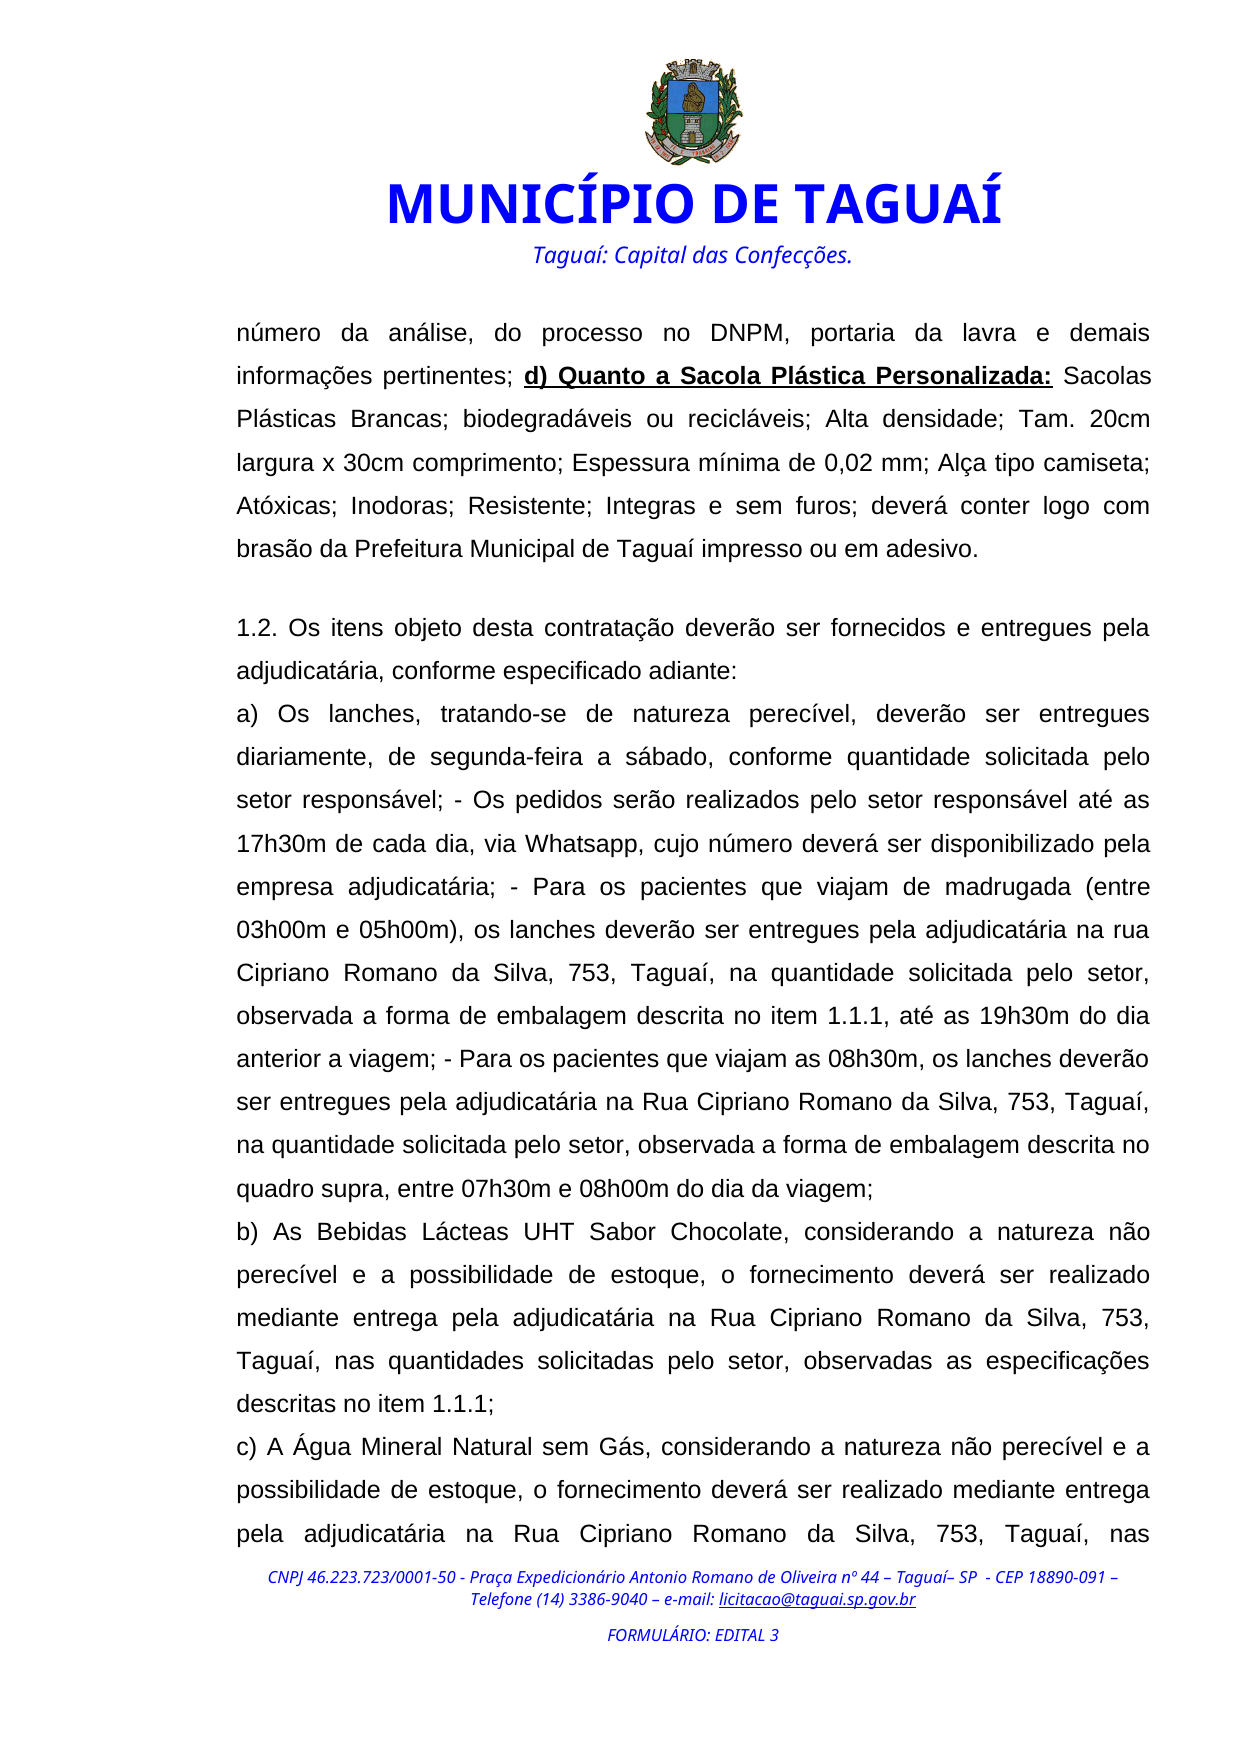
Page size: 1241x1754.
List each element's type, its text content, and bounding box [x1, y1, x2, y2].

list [236, 318, 1152, 563]
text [236, 1432, 1152, 1547]
text 1.2. Os itens objeto desta contratação deverão ser fornecidos e entregues pela adjudicatária, conforme especificado adiante: [236, 613, 1152, 685]
text b) As Bebidas Lácteas UHT Sabor Chocolate, considerando a natureza não perecível e a possibilidade de estoque, o fornecimento deverá ser realizado mediante entrega pela adjudicatária na Rua Cipriano Romano da Silva, 753, Taguaí, nas quantidades solicitadas pelo setor, observadas as especificações descritas no item 1.1.1; [236, 1217, 1152, 1418]
text a) Os lanches, tratando-se de natureza perecível, deverão ser entregues diariamente, de segunda-feira a sábado, conforme quantidade solicitada pelo setor responsável; - Os pedidos serão realizados pelo setor responsável até as 17h30m de cada dia, via Whatsapp, cujo número deverá ser disponibilizado pela empresa adjudicatária; - Para os pacientes que viajam de madrugada (entre 03h00m e 05h00m), os lanches deverão ser entregues pela adjudicatária na rua Cipriano Romano da Silva, 753, Taguaí, na quantidade solicitada pelo setor, observada a forma de embalagem descrita no item 1.1.1, até as 19h30m do dia anterior a viagem; - Para os pacientes que viajam as 08h30m, os lanches deverão ser entregues pela adjudicatária na Rua Cipriano Romano da Silva, 753, Taguaí, na quantidade solicitada pelo setor, observada a forma de embalagem descrita no quadro supra, entre 07h30m e 08h00m do dia da viagem; [236, 699, 1152, 1202]
